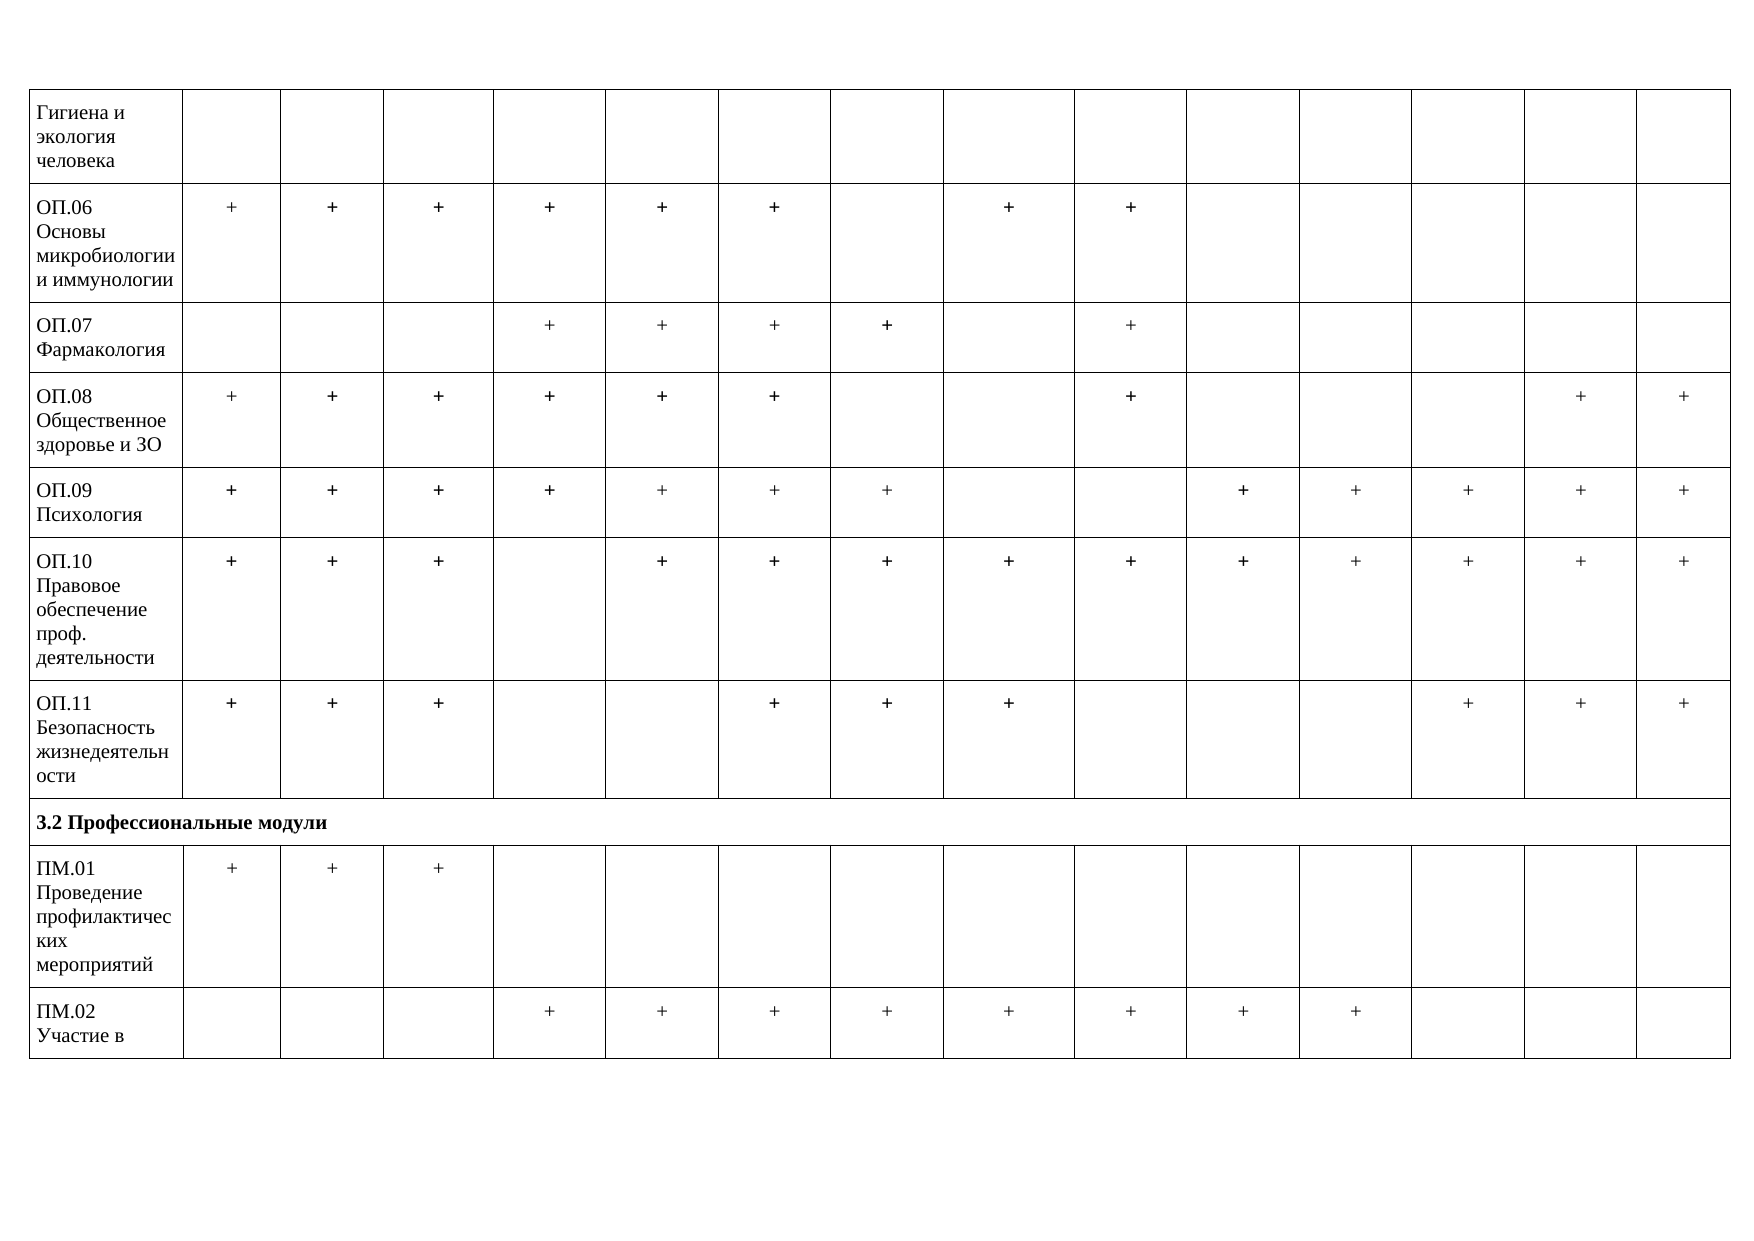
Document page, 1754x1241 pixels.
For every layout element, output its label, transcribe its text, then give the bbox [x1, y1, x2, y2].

table_cell [606, 681, 718, 798]
table_cell + [183, 468, 280, 537]
table_cell + [1412, 468, 1524, 537]
table_cell + [1412, 681, 1524, 798]
table_cell + [183, 538, 280, 679]
table_cell [831, 90, 943, 183]
table_cell [494, 538, 605, 679]
table_cell [184, 988, 280, 1057]
table_cell + [1300, 988, 1411, 1057]
table_cell + [1187, 538, 1299, 679]
table_cell + [1075, 988, 1186, 1057]
table_cell + [281, 538, 383, 679]
table_cell [1075, 90, 1186, 183]
table_cell + [183, 681, 280, 798]
table_cell + [494, 373, 605, 467]
table_cell [831, 184, 943, 302]
table_cell [1075, 846, 1186, 987]
table_cell + [1187, 468, 1299, 537]
table_cell + [184, 846, 280, 987]
table_cell + [494, 988, 605, 1057]
table_cell + [1637, 538, 1730, 679]
table_cell [1412, 303, 1524, 372]
table_cell [944, 303, 1074, 372]
table_cell [1075, 468, 1186, 537]
table_cell + [1637, 373, 1730, 467]
table_cell + [606, 468, 718, 537]
table_cell + [944, 988, 1074, 1057]
table_cell [1637, 90, 1730, 183]
table_cell + [281, 681, 383, 798]
table_cell + [384, 538, 493, 679]
table_cell [281, 303, 383, 372]
table_cell + [183, 373, 280, 467]
table_cell [719, 846, 830, 987]
table_cell + [1075, 373, 1186, 467]
table_cell ОП.09 Психология [30, 468, 182, 537]
table_cell + [719, 538, 830, 679]
table_cell + [719, 681, 830, 798]
table_cell + [1525, 681, 1636, 798]
table_cell [944, 90, 1074, 183]
table_cell + [183, 90, 280, 183]
table_cell + [1300, 468, 1411, 537]
table_cell + [1075, 303, 1186, 372]
table_cell + [281, 373, 383, 467]
table_cell [1187, 373, 1299, 467]
table_cell [1300, 373, 1411, 467]
table_cell [1412, 184, 1524, 302]
table_cell + [384, 90, 493, 183]
table_cell + [606, 988, 718, 1057]
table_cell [30, 90, 182, 183]
table_cell + [281, 846, 383, 987]
table_cell ОП.06 Основы микробиологии и иммунологии [30, 184, 182, 302]
table_cell + [384, 373, 493, 467]
table_cell [281, 988, 383, 1057]
table_cell + [1187, 988, 1299, 1057]
table_cell [606, 846, 718, 987]
table_cell [494, 681, 605, 798]
table_cell + [281, 184, 383, 302]
table_cell + [944, 184, 1074, 302]
table_cell [1525, 90, 1636, 183]
table_cell [384, 988, 493, 1057]
table_cell + [719, 988, 830, 1057]
table_cell [1637, 303, 1730, 372]
table_cell + [1075, 538, 1186, 679]
table_cell + [1525, 373, 1636, 467]
table_cell + [944, 681, 1074, 798]
table_cell [1525, 846, 1636, 987]
table_cell ОП.11 Безопасность жизнедеятельности [30, 681, 182, 798]
table_cell [1525, 988, 1636, 1057]
table_cell + [719, 373, 830, 467]
table_cell + [831, 468, 943, 537]
table_cell [1300, 303, 1411, 372]
table_cell + [1637, 681, 1730, 798]
table_cell [1525, 184, 1636, 302]
table_cell + [1300, 538, 1411, 679]
table_cell + [831, 303, 943, 372]
table_cell [183, 303, 280, 372]
table_cell + [494, 303, 605, 372]
table_cell ОП.10 Правовое обеспечение проф. деятельности [30, 538, 182, 679]
table_cell + [831, 538, 943, 679]
table_cell + [494, 90, 605, 183]
table_cell + [384, 184, 493, 302]
table_cell [1300, 90, 1411, 183]
table_cell [831, 846, 943, 987]
table_cell + [719, 90, 830, 183]
table_cell + [384, 468, 493, 537]
table_cell [1300, 681, 1411, 798]
table_cell [1187, 846, 1299, 987]
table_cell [30, 988, 183, 1057]
table_cell + [1075, 184, 1186, 302]
table_cell + [1412, 538, 1524, 679]
table_cell [944, 373, 1074, 467]
table_cell + [183, 184, 280, 302]
table_cell + [606, 184, 718, 302]
table_cell + [494, 468, 605, 537]
table_cell [944, 846, 1074, 987]
table_cell [1412, 90, 1524, 183]
table_cell [1637, 184, 1730, 302]
table_cell ОП.08 Общественное здоровье и ЗО [30, 373, 182, 467]
table_cell [1637, 846, 1730, 987]
table_cell + [606, 373, 718, 467]
table_cell + [831, 988, 943, 1057]
table_cell [1187, 681, 1299, 798]
table_cell [831, 373, 943, 467]
table_cell + [1525, 468, 1636, 537]
table_cell [1300, 846, 1411, 987]
table_cell + [494, 184, 605, 302]
table_cell [1412, 373, 1524, 467]
table_cell + [719, 468, 830, 537]
table_cell ПМ.01 Проведение профилактических мероприятий [30, 846, 183, 987]
table_cell [1525, 303, 1636, 372]
table_cell [1187, 184, 1299, 302]
table_cell + [606, 303, 718, 372]
table_cell + [606, 90, 718, 183]
table_cell 3.2 Профессиональные модули [30, 799, 1730, 844]
table_cell [1300, 184, 1411, 302]
table_cell + [1525, 538, 1636, 679]
table_cell + [281, 468, 383, 537]
table_cell + [831, 681, 943, 798]
table_cell + [719, 303, 830, 372]
table_cell [1412, 988, 1524, 1057]
table_cell [944, 468, 1074, 537]
table_cell [1075, 681, 1186, 798]
table_cell [1187, 303, 1299, 372]
table_cell + [944, 538, 1074, 679]
table_cell + [719, 184, 830, 302]
table_cell [1637, 988, 1730, 1057]
table_cell + [1637, 468, 1730, 537]
table_cell [1412, 846, 1524, 987]
table_cell + [606, 538, 718, 679]
table_cell + [384, 681, 493, 798]
table_cell [494, 846, 605, 987]
table_cell [1187, 90, 1299, 183]
table_cell + [384, 846, 493, 987]
table_cell ОП.07 Фармакология [30, 303, 182, 372]
table_cell [384, 303, 493, 372]
table_cell + [281, 90, 383, 183]
